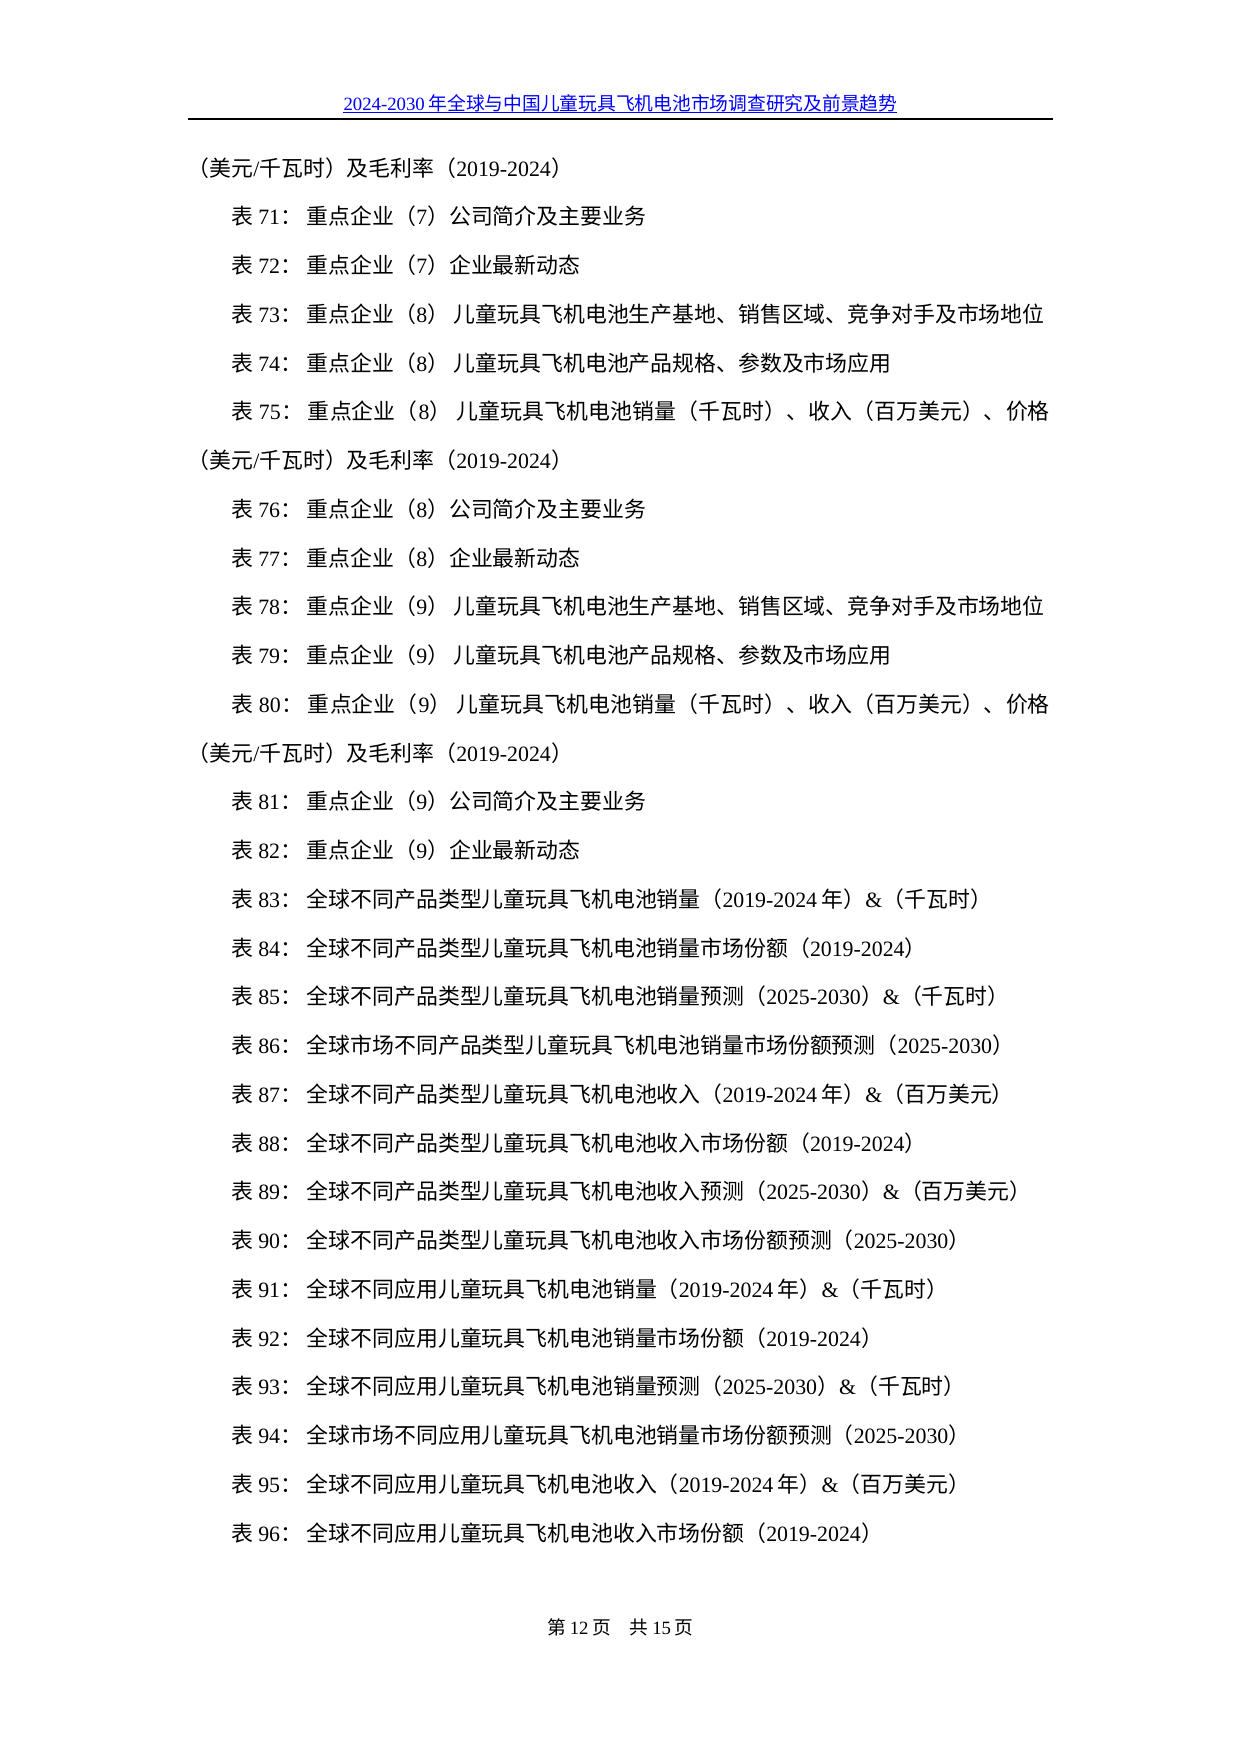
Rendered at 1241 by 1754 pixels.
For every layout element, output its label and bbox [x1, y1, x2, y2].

text [187, 150, 1053, 1548]
